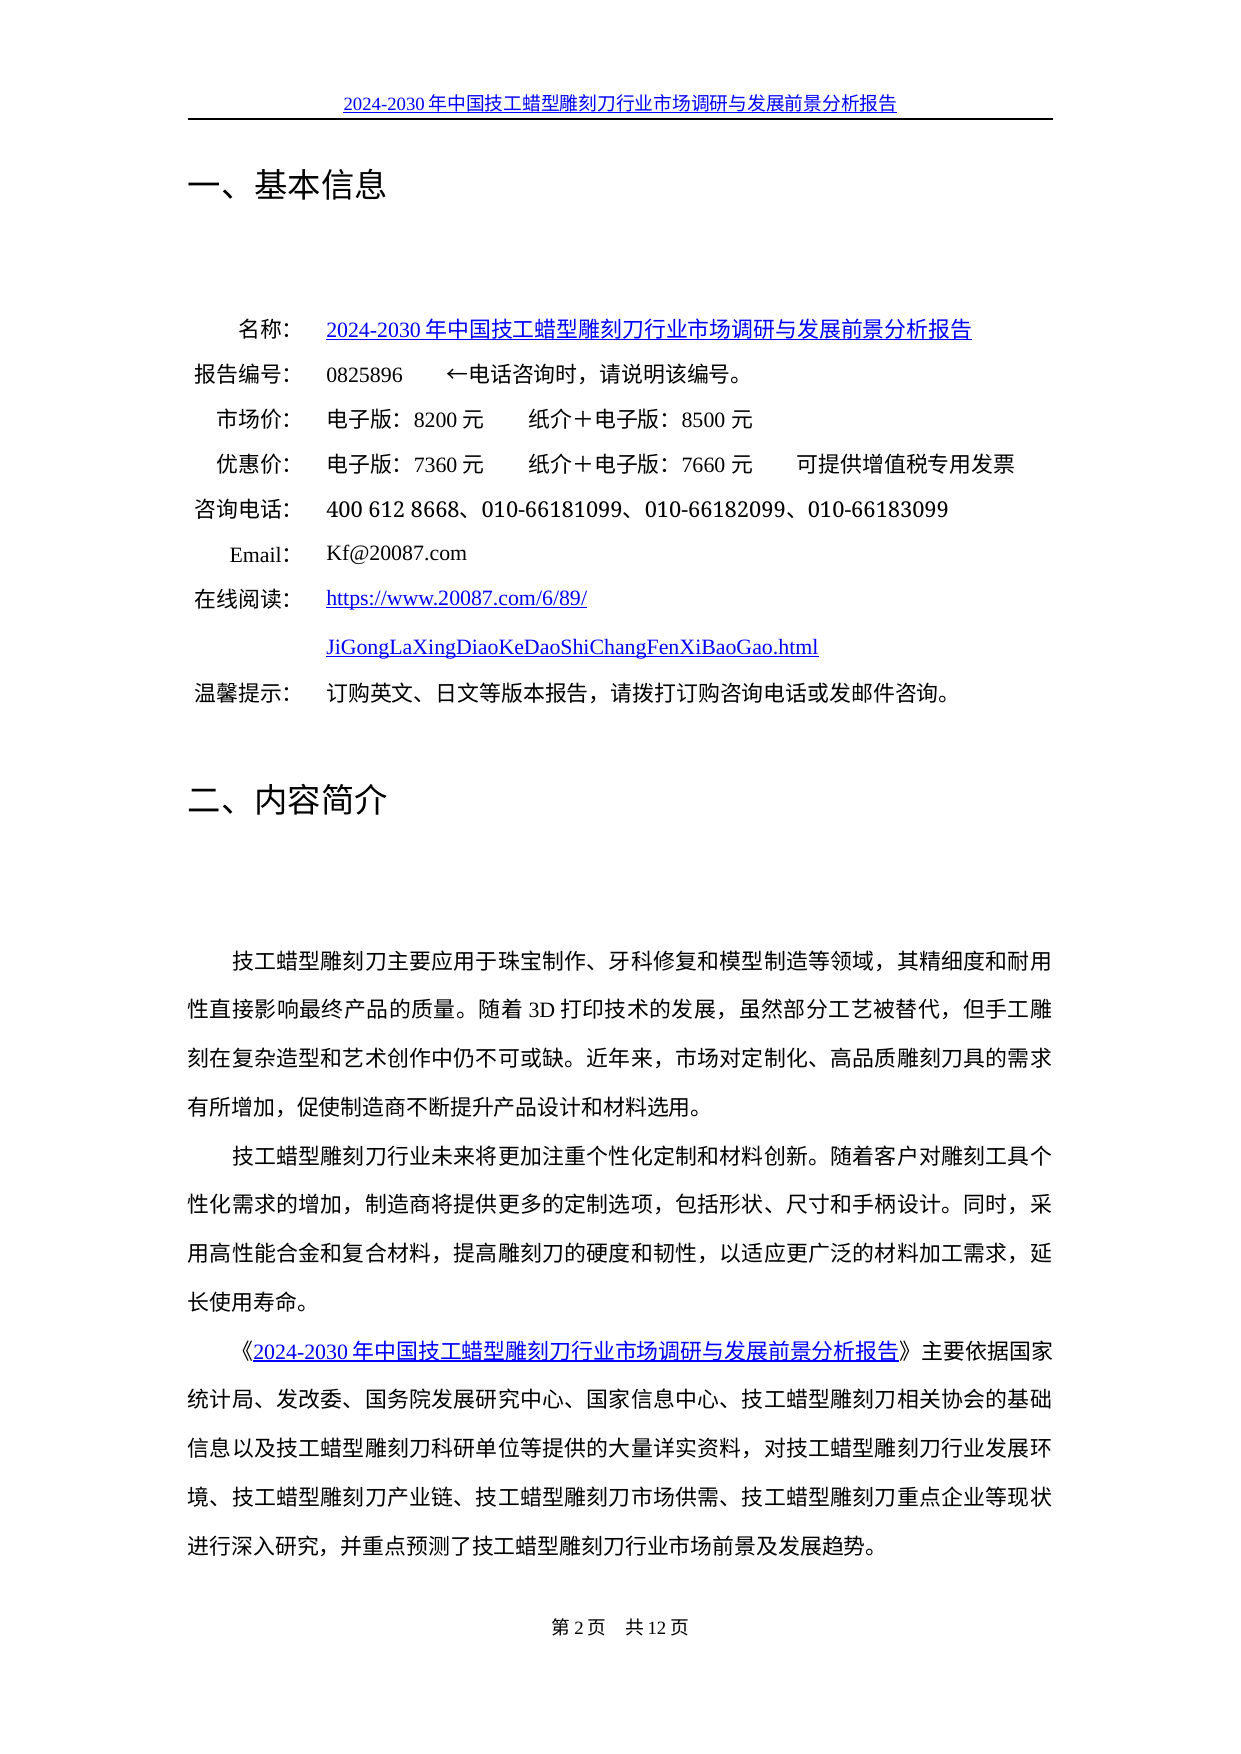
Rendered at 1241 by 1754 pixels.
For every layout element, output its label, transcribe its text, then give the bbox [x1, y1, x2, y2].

table_cell 优惠价： [167, 447, 315, 492]
table_cell Kf@20087.com [315, 537, 1073, 582]
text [187, 943, 1053, 1561]
table_cell Email： [167, 537, 315, 582]
table_cell 订购英文、日文等版本报告，请拨打订购咨询电话或发邮件咨询。 [315, 675, 1073, 720]
table_header 2024-2030年中国技工蜡型雕刻刀行业市场调研与发展前景分析报告 [315, 312, 1073, 357]
table_header 名称： [167, 312, 315, 357]
table_cell 0825896 ←电话咨询时，请说明该编号。 [315, 357, 1073, 402]
title 一、基本信息 [187, 150, 1053, 215]
table_cell 400 612 8668、010-66181099、010-66182099、010-66183099 [315, 492, 1073, 537]
table_cell 电子版：8200 元 纸介＋电子版：8500 元 [315, 402, 1073, 447]
table_cell 报告编号： [167, 357, 315, 402]
title 二、内容简介 [187, 766, 1053, 831]
table_cell 咨询电话： [167, 492, 315, 537]
table_cell 电子版：7360 元 纸介＋电子版：7660 元 可提供增值税专用发票 [315, 447, 1073, 492]
table_cell 市场价： [167, 402, 315, 447]
table_cell [315, 582, 1073, 675]
table_cell 温馨提示： [167, 675, 315, 720]
table_cell 在线阅读： [167, 582, 315, 675]
